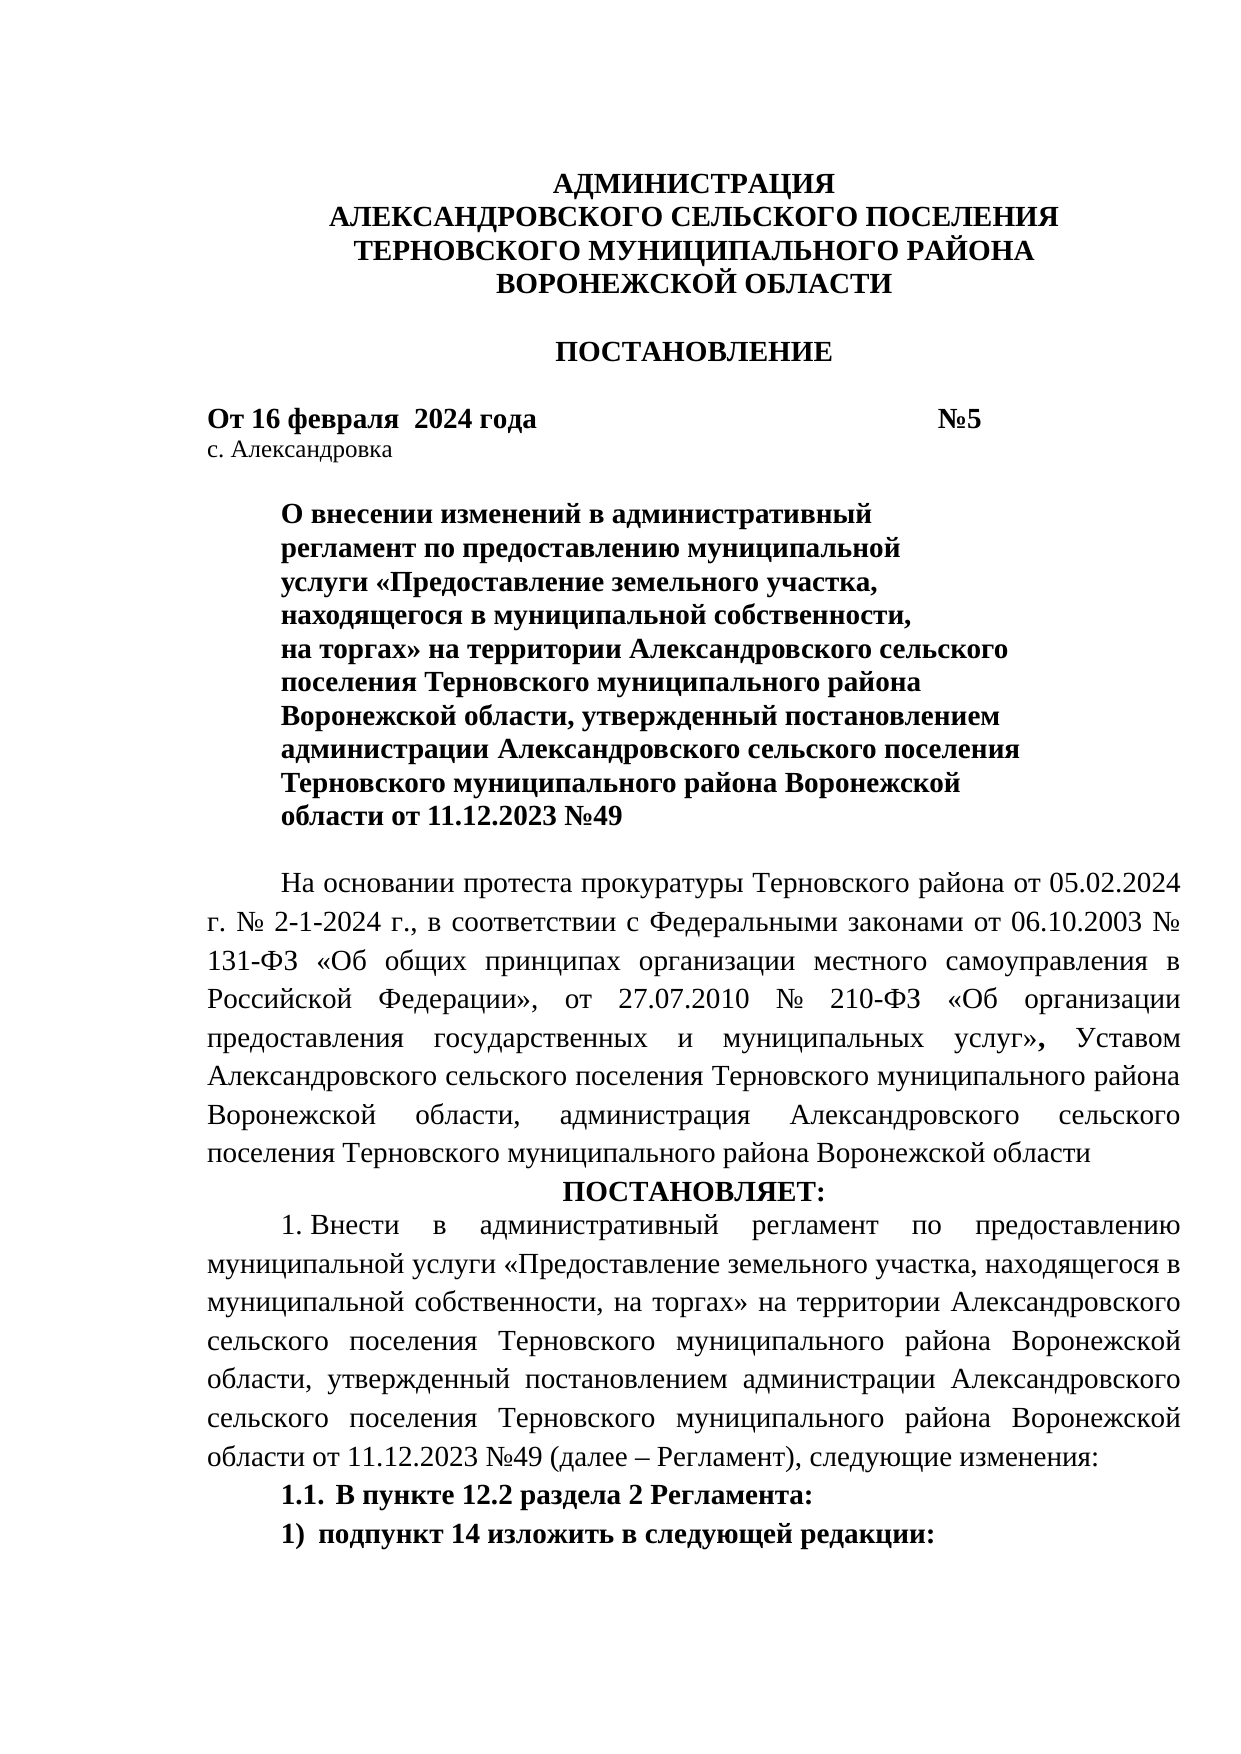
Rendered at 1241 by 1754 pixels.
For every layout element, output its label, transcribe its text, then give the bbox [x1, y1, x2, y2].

text Воронежской области, утвержденный постановлением [207, 698, 1181, 731]
text области от 11.12.2023 №49 [207, 798, 1181, 832]
text ПОСТАНОВЛЕНИЕ [207, 334, 1181, 367]
text ТЕРНОВСКОГО МУНИЦИПАЛЬНОГО РАЙОНА [207, 233, 1181, 267]
text АЛЕКСАНДРОВСКОГО СЕЛЬСКОГО ПОСЕЛЕНИЯ [207, 199, 1181, 233]
text Терновского муниципального района Воронежской [207, 765, 1181, 798]
text АДМИНИСТРАЦИЯ [207, 166, 1181, 199]
text услуги «Предоставление земельного участка, [207, 564, 1181, 597]
text ВОРОНЕЖСКОЙ ОБЛАСТИ [207, 267, 1181, 300]
text находящегося в муниципальной собственности, [207, 597, 1181, 631]
text О внесении изменений в административный [207, 497, 1181, 530]
text на торгах» на территории Александровского сельского [207, 631, 1181, 664]
text администрации Александровского сельского поселения [207, 731, 1181, 765]
text регламент по предоставлению муниципальной [207, 530, 1181, 564]
list подпункт 14 изложить в следующей редакции: [281, 1516, 1181, 1549]
list Внести в административный регламент по предоставлению муниципальной услуги «Предоставление земельного участка, находящегося в муниципальной собственности, на торгах» на территории Александровского сельского поселения Терновского муниципального района Воронежской области, утвержденный постановлением администрации Александровского сельского поселения Терновского муниципального района Воронежской области от 11.12.2023 №49 (далее – Регламент), следующие изменения: [207, 1207, 1181, 1472]
text поселения Терновского муниципального района [207, 664, 1181, 698]
list В пункте 12.2 раздела 2 Регламента: [281, 1477, 1181, 1511]
text От 16 февраля 2024 года №5 [207, 401, 1181, 434]
text ПОСТАНОВЛЯЕТ: [207, 1174, 1181, 1207]
text На основании протеста прокуратуры Терновского района от 05.02.2024 г. № 2-1-2024 г., в соответствии с Федеральными законами от 06.10.2003 № 131-ФЗ «Об общих принципах организации местного самоуправления в Российской Федерации», от 27.07.2010 № 210-ФЗ «Об организации предоставления государственных и муниципальных услуг», Уставом Александровского сельского поселения Терновского муниципального района Воронежской области, администрация Александровского сельского поселения Терновского муниципального района Воронежской области [207, 866, 1181, 1169]
text с. Александровка [207, 434, 1181, 463]
